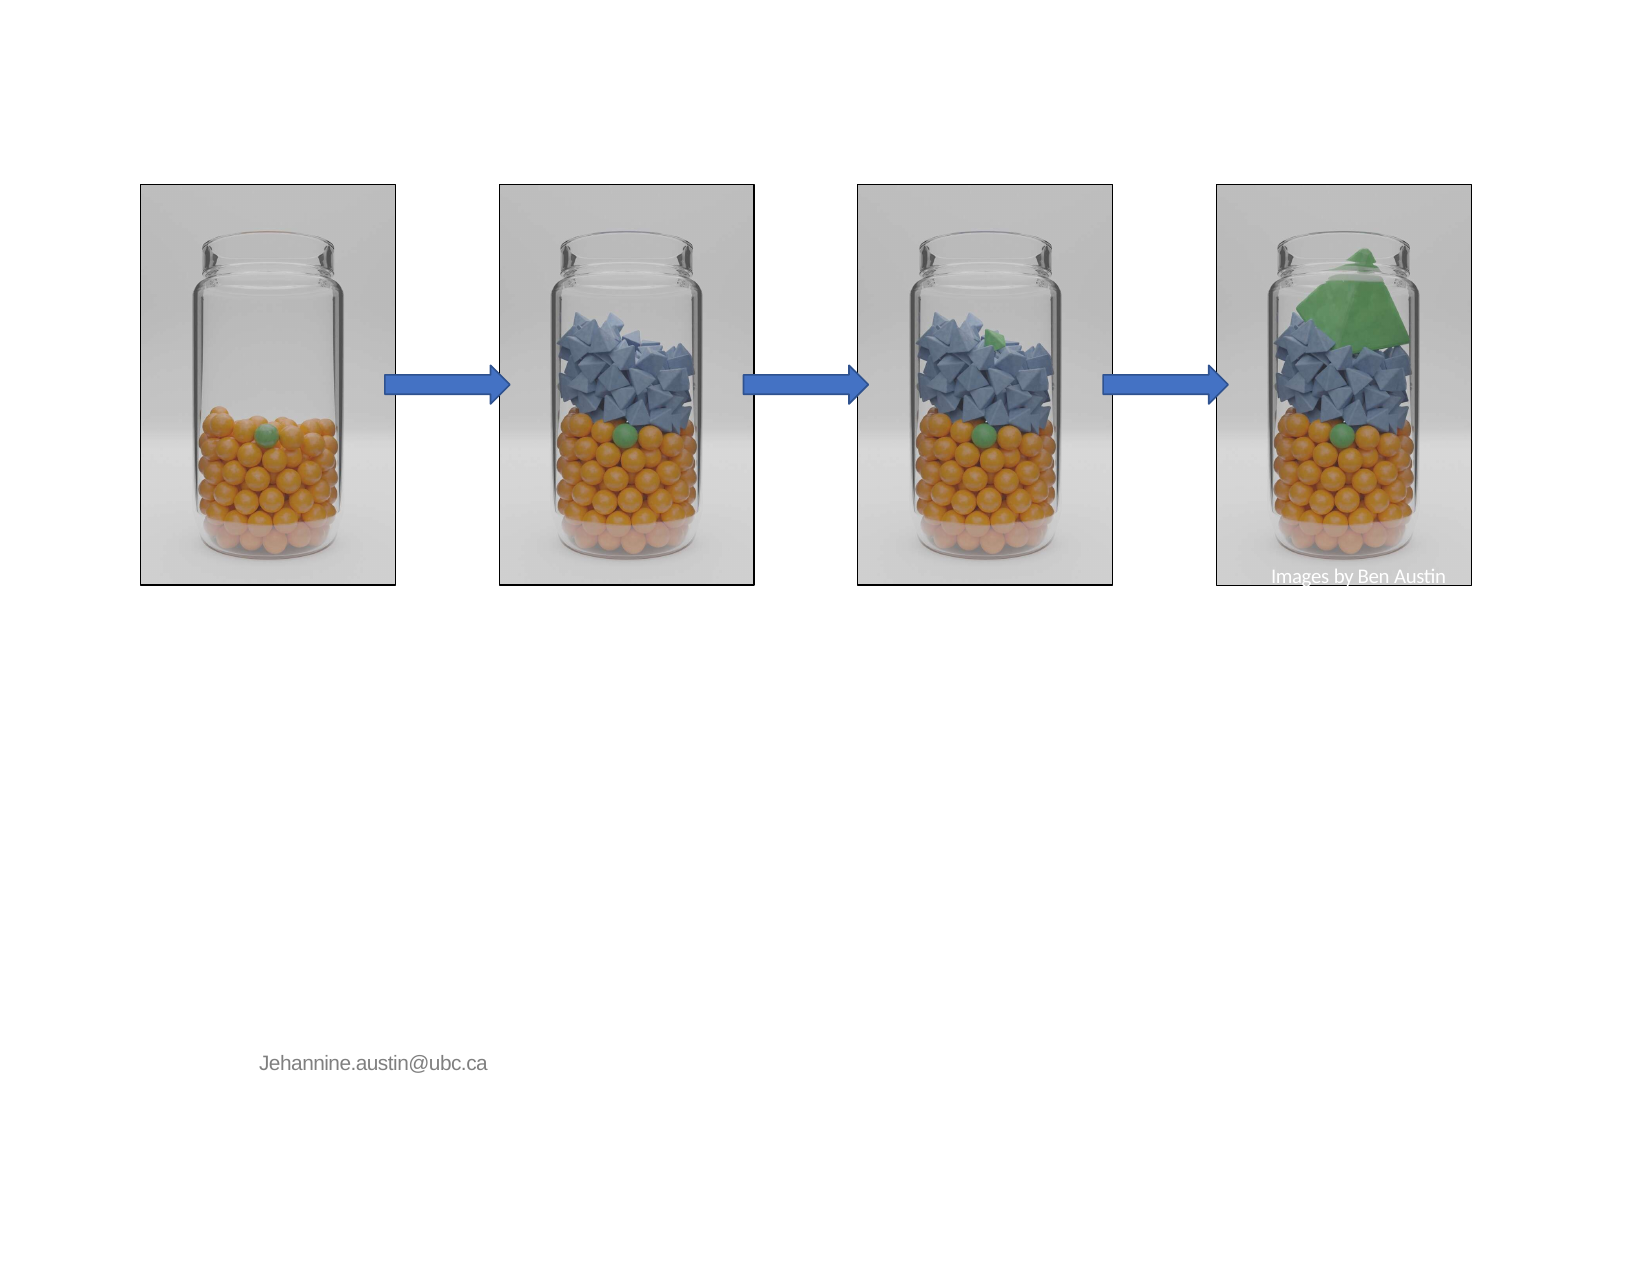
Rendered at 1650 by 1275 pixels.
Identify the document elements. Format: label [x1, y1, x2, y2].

picture [858, 185, 1112, 584]
picture [141, 185, 395, 584]
picture [500, 185, 753, 584]
picture [1217, 185, 1471, 585]
